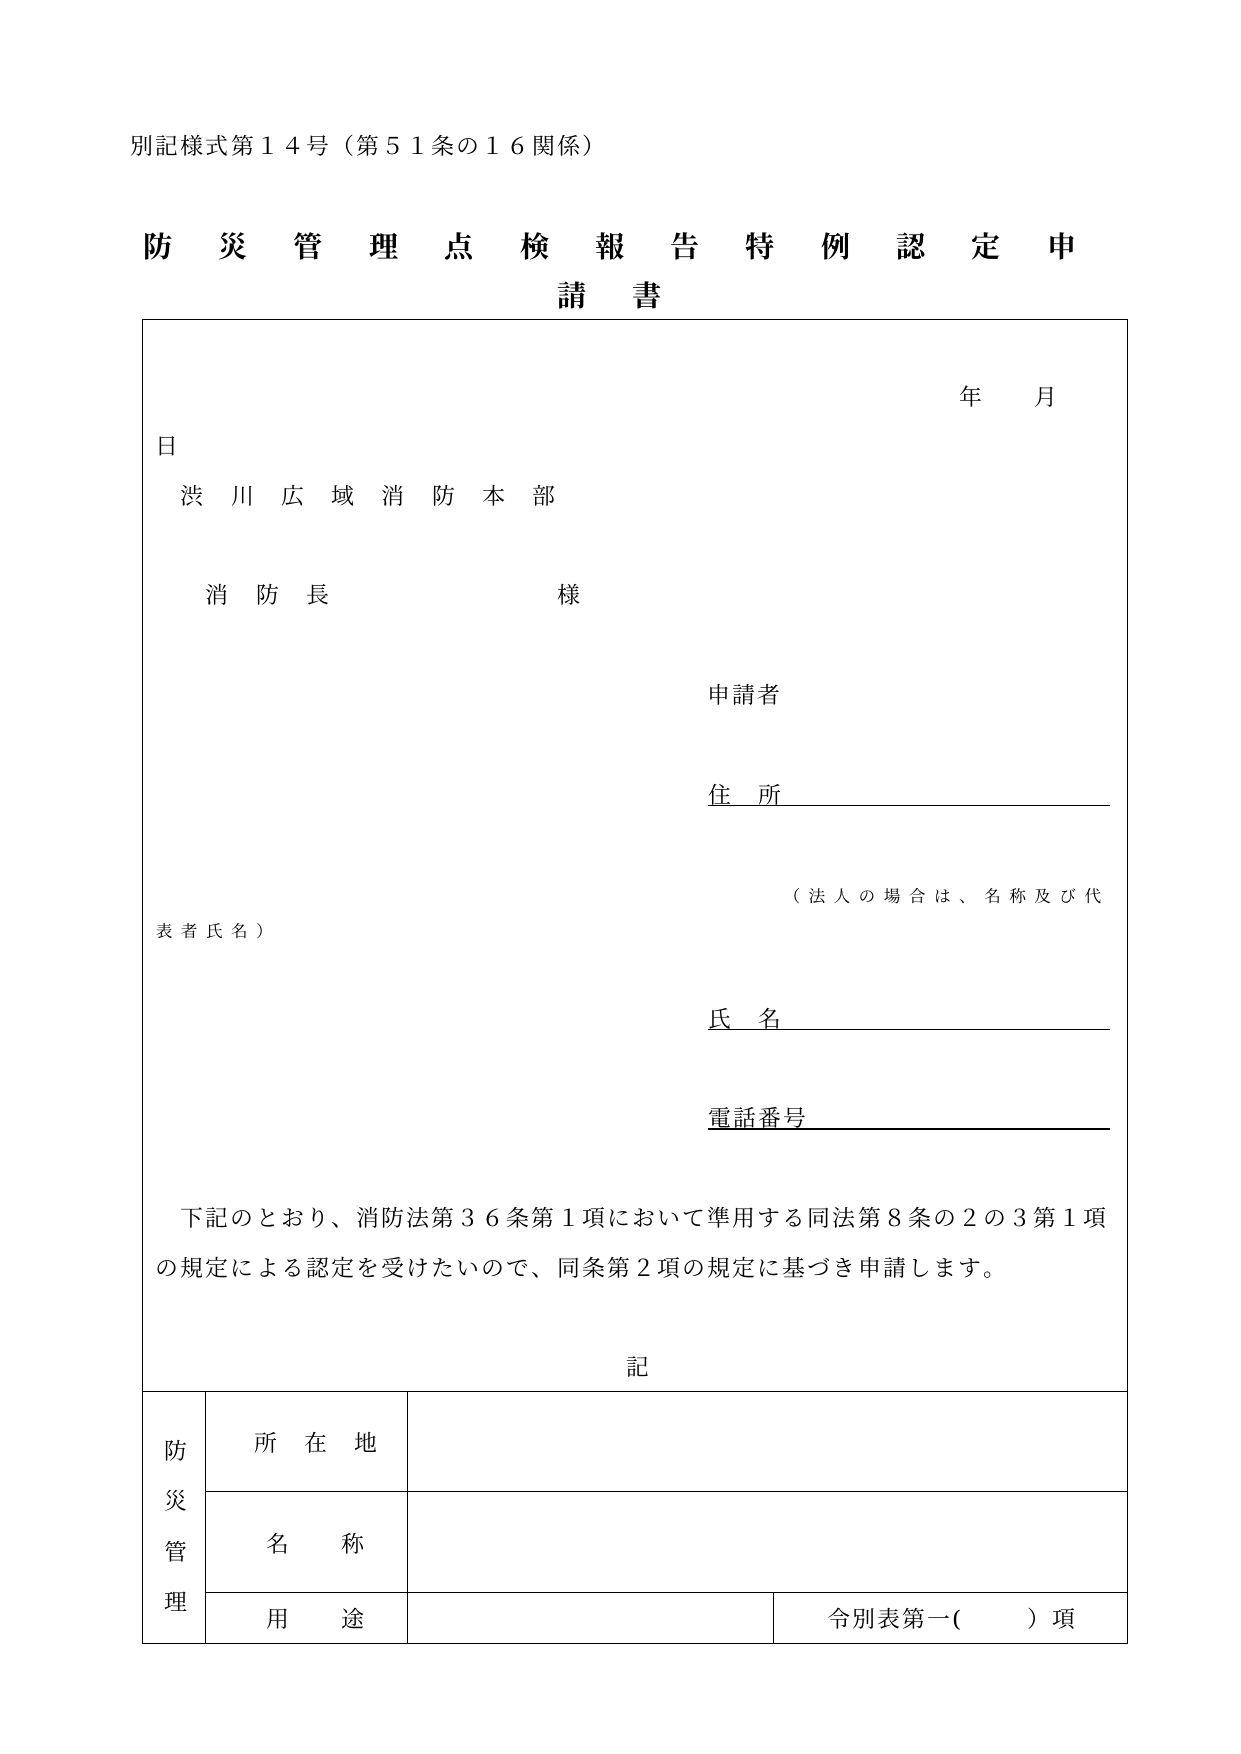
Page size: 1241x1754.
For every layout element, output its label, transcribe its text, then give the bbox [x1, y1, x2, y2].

table_cell [408, 1392, 1127, 1491]
table_cell 令別表第一( ）項 [774, 1593, 1127, 1643]
table_cell [408, 1593, 773, 1643]
table_cell 防 災 管 理 対 象 物 [143, 1392, 205, 1643]
text 防 災 管 理 点 検 報 告 特 例 認 定 申 請 書 [131, 219, 1109, 319]
table_cell [408, 1492, 1127, 1592]
table_cell 名 称 [206, 1492, 407, 1592]
text 別記様式第１４号（第５１条の１６関係） [131, 120, 1109, 170]
table_header 年 月 日 渋 川 広 域 消 防 本 部 消 防 長 様 申請者 住 所 （法人の場合は、名称及び代表者氏名） 氏 名 電話番号 下記のとおり、消防法第３６条第１項において準用する同法第８条の２の３第１項の規定による認定を受けたいので、同条第２項の規定に基づき申請します。 記 [143, 320, 1127, 1391]
table_cell 所 在 地 [206, 1392, 407, 1491]
table_cell 用 途 [206, 1593, 407, 1643]
